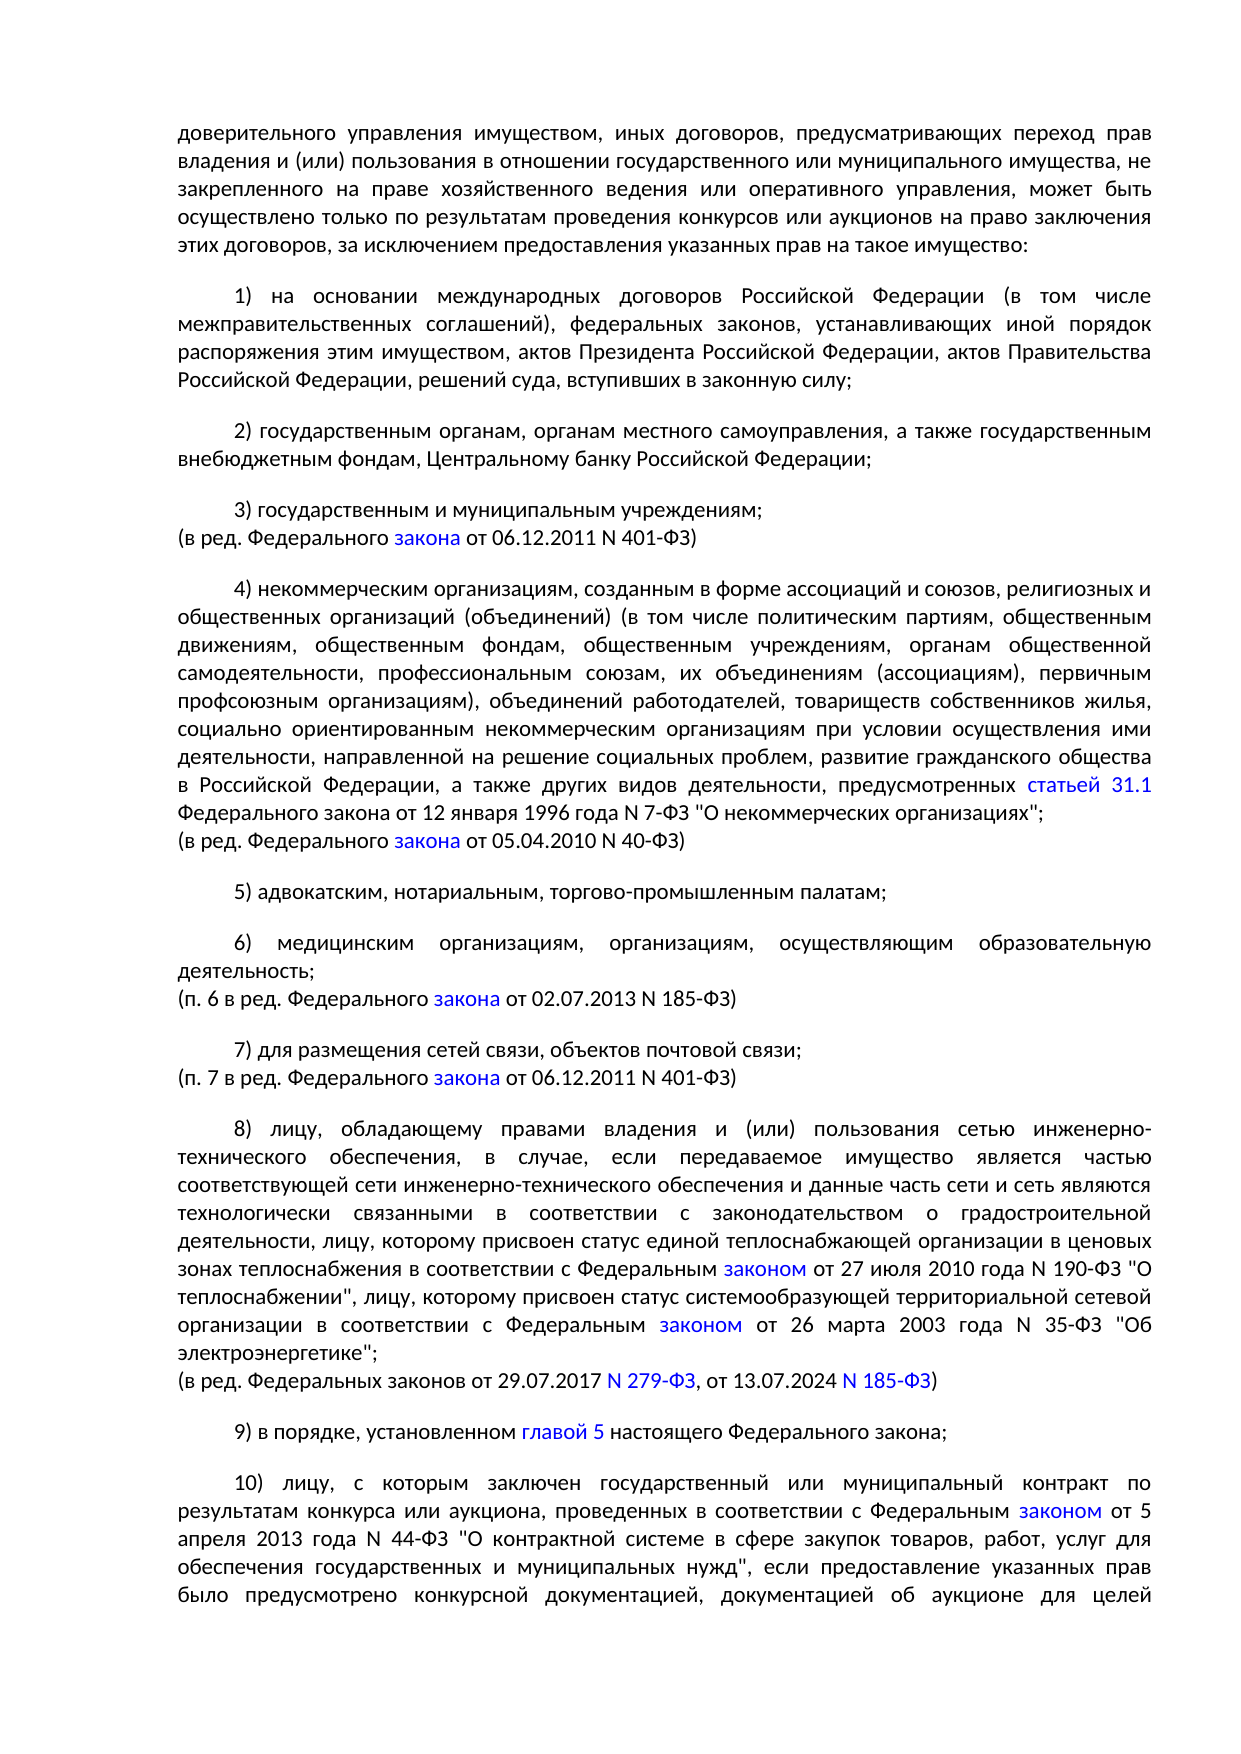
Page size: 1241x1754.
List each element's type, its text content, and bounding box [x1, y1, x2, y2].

text 8) лицу, обладающему правами владения и (или) пользования сетью инженерно-технического обеспечения, в случае, если передаваемое имущество является частью соответствующей сети инженерно-технического обеспечения и данные часть сети и сеть являются технологически связанными в соответствии с законодательством о градостроительной деятельности, лицу, которому присвоен статус единой теплоснабжающей организации в ценовых зонах теплоснабжения в соответствии с Федеральным законом от 27 июля 2010 года N 190-ФЗ "О теплоснабжении", лицу, которому присвоен статус системообразующей территориальной сетевой организации в соответствии с Федеральным законом от 26 марта 2003 года N 35-ФЗ "Об электроэнергетике"; [177, 1114, 1152, 1366]
text 7) для размещения сетей связи, объектов почтовой связи; [177, 1035, 1152, 1063]
text 4) некоммерческим организациям, созданным в форме ассоциаций и союзов, религиозных и общественных организаций (объединений) (в том числе политическим партиям, общественным движениям, общественным фондам, общественным учреждениям, органам общественной самодеятельности, профессиональным союзам, их объединениям (ассоциациям), первичным профсоюзным организациям), объединений работодателей, товариществ собственников жилья, социально ориентированным некоммерческим организациям при условии осуществления ими деятельности, направленной на решение социальных проблем, развитие гражданского общества в Российской Федерации, а также других видов деятельности, предусмотренных статьей 31.1 Федерального закона от 12 января 1996 года N 7-ФЗ "О некоммерческих организациях"; [177, 574, 1152, 826]
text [177, 1468, 1152, 1608]
text 1) на основании международных договоров Российской Федерации (в том числе межправительственных соглашений), федеральных законов, устанавливающих иной порядок распоряжения этим имуществом, актов Президента Российской Федерации, актов Правительства Российской Федерации, решений суда, вступивших в законную силу; [177, 281, 1152, 393]
text (в ред. Федеральных законов от 29.07.2017 N 279-ФЗ, от 13.07.2024 N 185-ФЗ) [177, 1366, 1152, 1394]
text 9) в порядке, установленном главой 5 настоящего Федерального закона; [177, 1417, 1152, 1445]
text 3) государственным и муниципальным учреждениям; [177, 495, 1152, 523]
text 5) адвокатским, нотариальным, торгово-промышленным палатам; [177, 877, 1152, 905]
text (в ред. Федерального закона от 05.04.2010 N 40-ФЗ) [177, 826, 1152, 854]
text 2) государственным органам, органам местного самоуправления, а также государственным внебюджетным фондам, Центральному банку Российской Федерации; [177, 416, 1152, 472]
text 6) медицинским организациям, организациям, осуществляющим образовательную деятельность; [177, 928, 1152, 984]
text (п. 7 в ред. Федерального закона от 06.12.2011 N 401-ФЗ) [177, 1063, 1152, 1091]
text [177, 118, 1152, 258]
text (в ред. Федерального закона от 06.12.2011 N 401-ФЗ) [177, 523, 1152, 551]
text (п. 6 в ред. Федерального закона от 02.07.2013 N 185-ФЗ) [177, 984, 1152, 1012]
